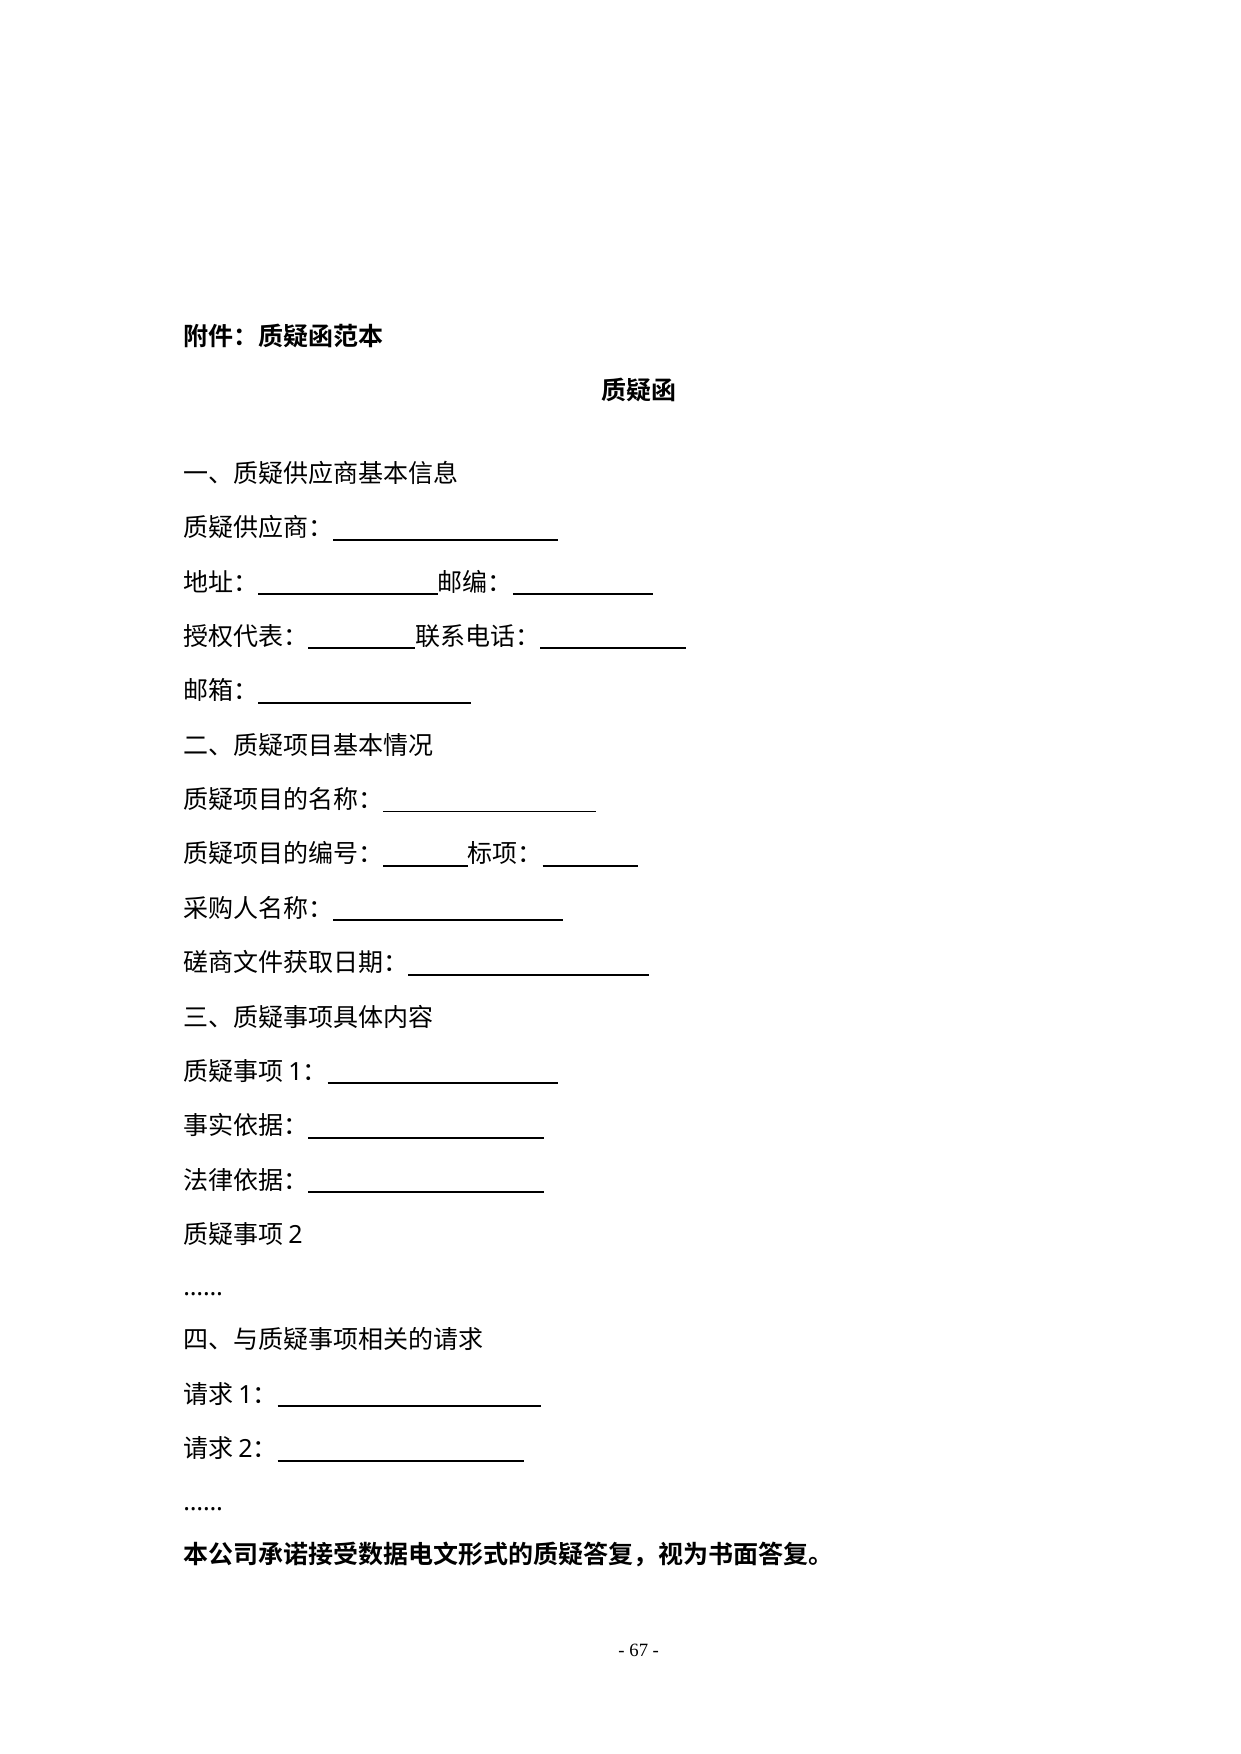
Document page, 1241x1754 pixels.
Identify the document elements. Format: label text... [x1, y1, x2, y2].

text 质疑函 [183, 356, 1094, 421]
text 事实依据： [183, 1106, 1094, 1142]
text 二、质疑项目基本情况 [183, 725, 1094, 761]
text 法律依据： [183, 1160, 1094, 1196]
text …… [183, 1483, 1094, 1517]
text 请求1： [183, 1374, 1094, 1411]
text 请求2： [183, 1429, 1094, 1465]
text 本公司承诺接受数据电文形式的质疑答复，视为书面答复。 [183, 1534, 1094, 1570]
text 磋商文件获取日期： [183, 943, 1094, 979]
text 质疑供应商： [183, 508, 1094, 544]
text 质疑事项2 [183, 1214, 1094, 1251]
text 一、质疑供应商基本信息 [183, 453, 1094, 489]
text 附件：质疑函范本 [183, 306, 1094, 356]
text 质疑项目的名称： [183, 779, 1094, 816]
text 采购人名称： [183, 888, 1094, 924]
text 质疑事项1： [183, 1051, 1094, 1088]
text 四、与质疑事项相关的请求 [183, 1320, 1094, 1356]
text 地址： 邮编： [183, 562, 1094, 598]
text 授权代表： 联系电话： [183, 616, 1094, 653]
text 三、质疑事项具体内容 [183, 997, 1094, 1033]
text 质疑项目的编号： 标项： [183, 834, 1094, 870]
text 邮箱： [183, 671, 1094, 707]
text …… [183, 1269, 1094, 1303]
